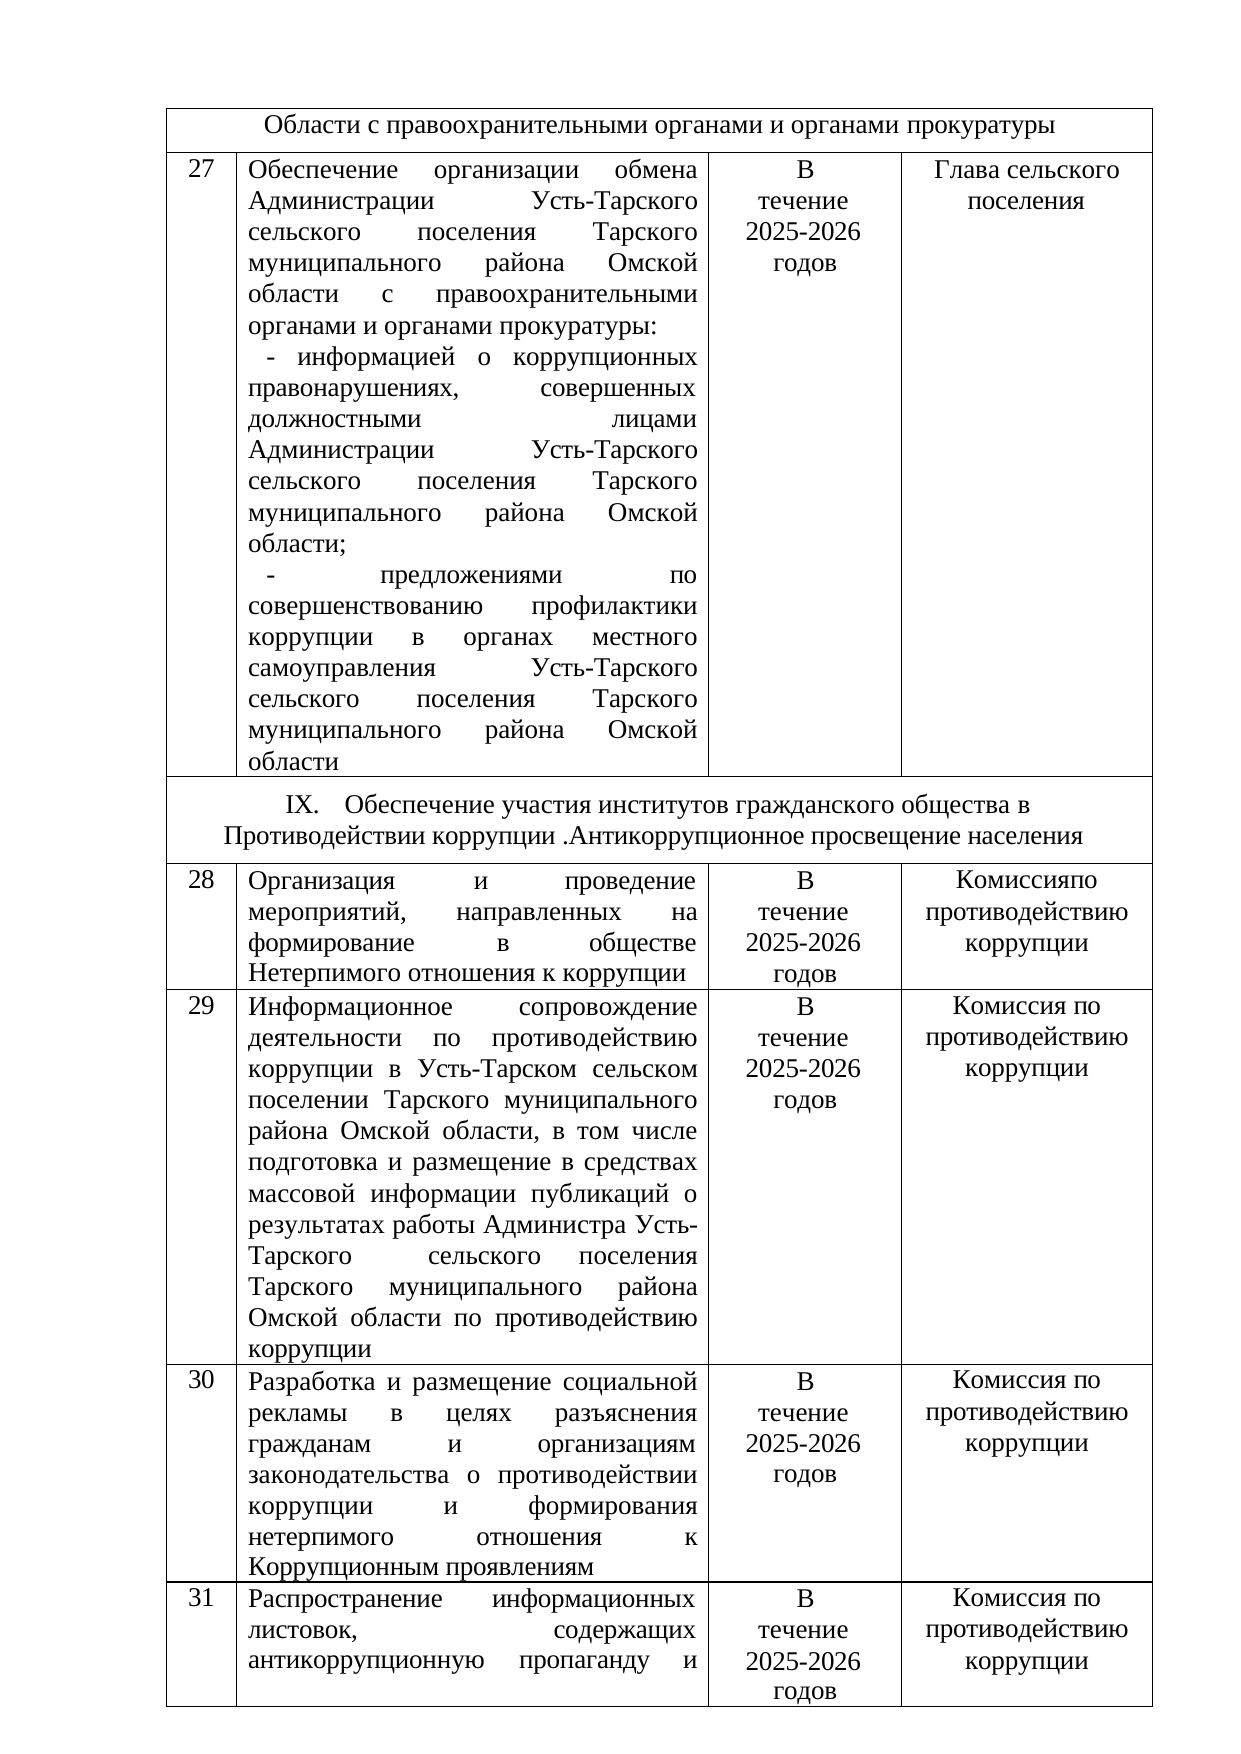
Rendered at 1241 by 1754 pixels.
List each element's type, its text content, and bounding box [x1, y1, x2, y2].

table_cell 29 [167, 990, 236, 1363]
table_cell Комиссия по противодействию коррупции [902, 990, 1152, 1363]
table_cell В течение 2025-2026 годов [709, 864, 901, 989]
table_cell Комиссия по противодействию коррупции [902, 1365, 1152, 1581]
table_cell 27 [167, 153, 236, 776]
table_cell Распространение информационных листовок, содержащих антикоррупционную пропаганду и [237, 1583, 708, 1706]
table_cell Информационное сопровождение деятельности по противодействию коррупции в Усть-Тарском сельском поселении Тарского муниципального района Омской области, в том числе подготовка и размещение в средствах массовой информации публикаций о результатах работы Администра Усть-Тарского сельского поселения Тарского муниципального района Омской области по противодействию коррупции [237, 990, 708, 1363]
table_cell Комиссияпо противодействию коррупции [902, 864, 1152, 989]
table_header Области с правоохранительными органами и органами прокуратуры [167, 109, 1152, 152]
table_cell Глава сельского поселения [902, 153, 1152, 776]
table_cell В течение 2025-2026 годов [709, 153, 901, 776]
table_cell В течение 2025-2026 годов [709, 1583, 901, 1706]
table_cell Разработка и размещение социальной рекламы в целях разъяснения гражданам и организациям законодательства о противодействии коррупции и формирования нетерпимого отношения к Коррупционным проявлениям [237, 1365, 708, 1581]
table_cell В течение 2025-2026 годов [709, 1365, 901, 1581]
table_cell Комиссия по противодействию коррупции [902, 1583, 1152, 1706]
table_cell Организация и проведение мероприятий, направленных на формирование в обществе Нетерпимого отношения к коррупции [237, 864, 708, 989]
table_cell 28 [167, 864, 236, 989]
table_cell IX. Обеспечение участия институтов гражданского общества в Противодействии коррупции .Антикоррупционное просвещение населения [167, 777, 1152, 863]
table_cell 30 [167, 1365, 236, 1581]
table_cell Обеспечение организации обмена Администрации Усть-Тарского сельского поселения Тарского муниципального района Омской области с правоохранительными органами и органами прокуратуры: информацией о коррупционных правонарушениях, совершенных должностными лицами Администрации Усть-Тарского сельского поселения Тарского муниципального района Омской области; предложениями по совершенствованию профилактики коррупции в органах местного самоуправления Усть-Тарского сельского поселения Тарского муниципального района Омской области [237, 153, 708, 776]
table_cell В течение 2025-2026 годов [709, 990, 901, 1363]
table_cell 31 [167, 1583, 236, 1706]
